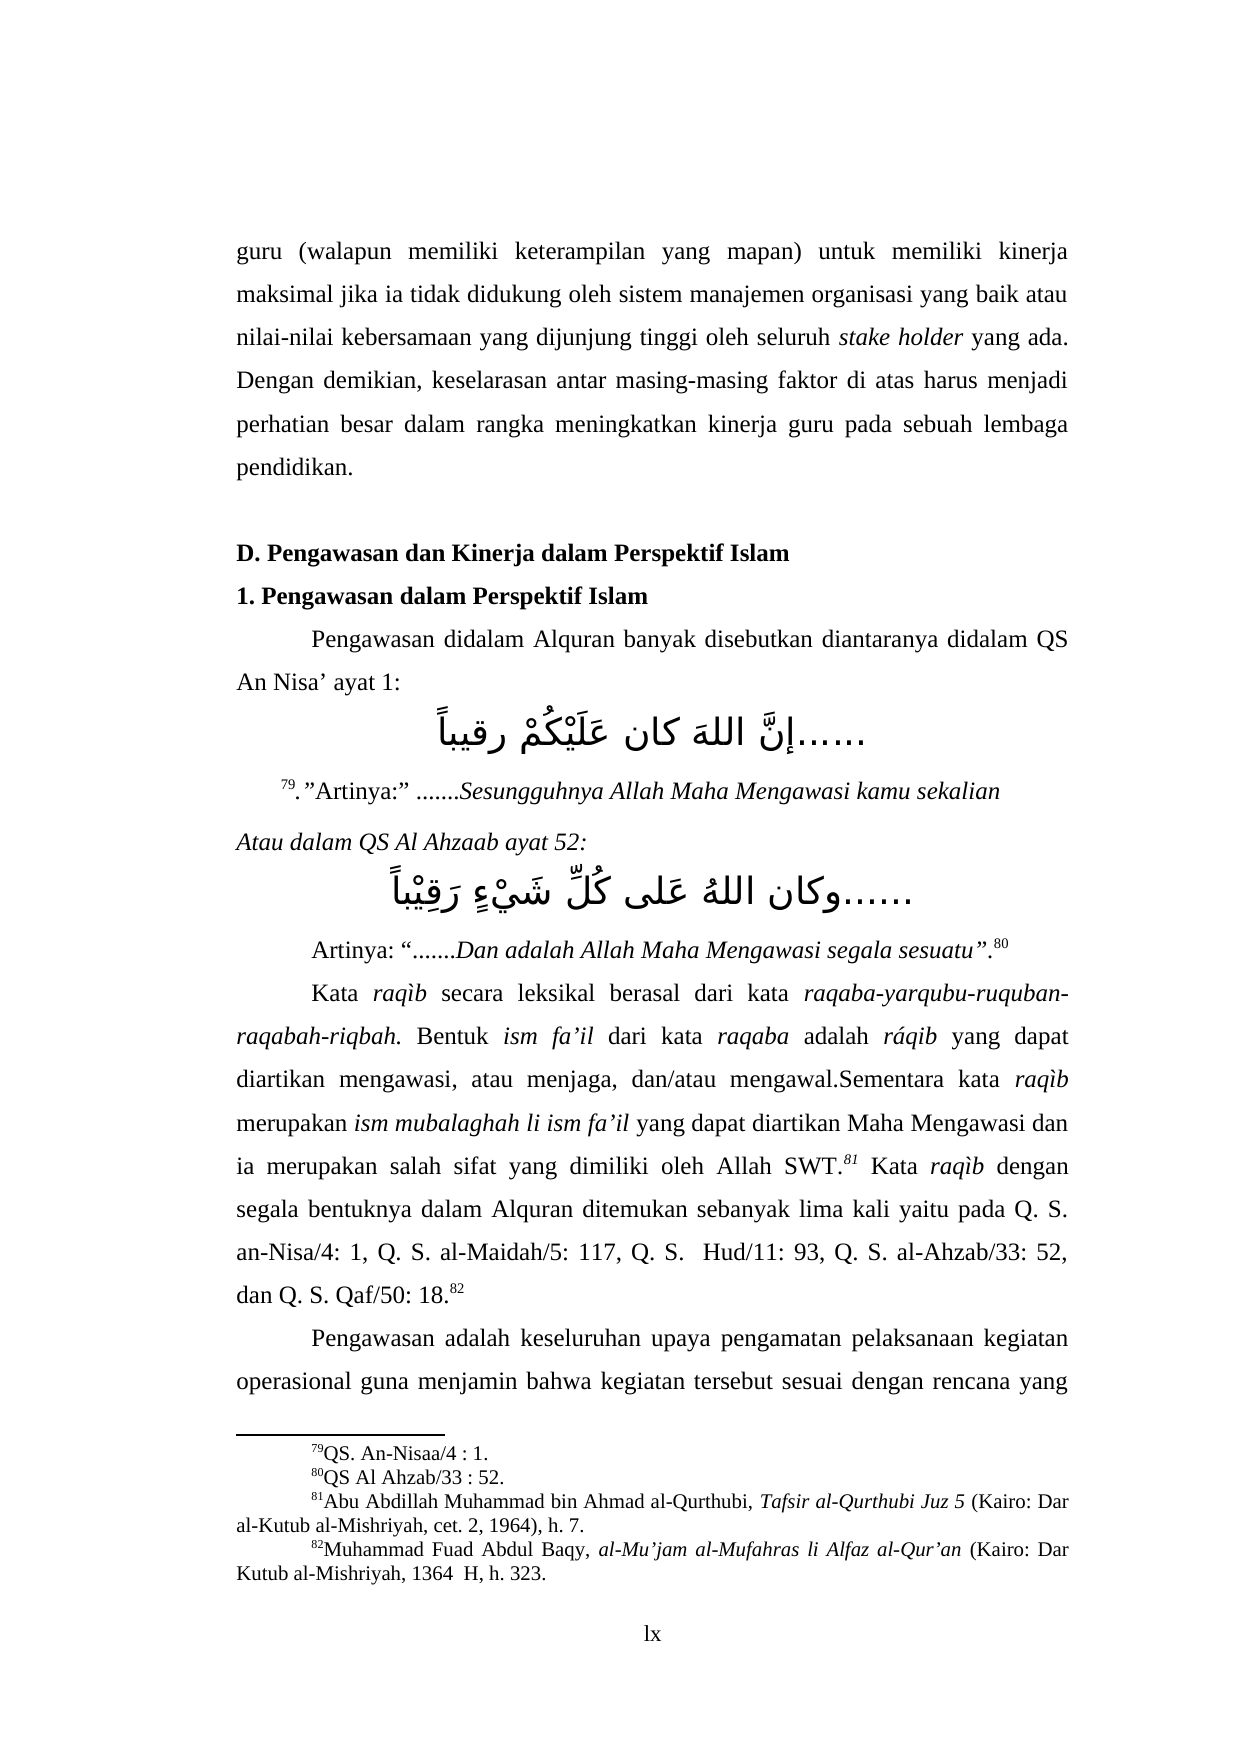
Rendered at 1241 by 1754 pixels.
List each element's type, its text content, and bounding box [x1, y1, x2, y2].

text Artinya: “.......Dan adalah Allah Maha Mengawasi segala sesuatu”. [236, 935, 1069, 964]
text Artinya:” .......Sesungguhnya Allah Maha Mengawasi kamu sekalian”. [236, 776, 1069, 805]
text Kata raqìb secara leksikal berasal dari kata raqaba-yarqubu-ruquban-raqabah-riqbah. Bentuk ism fa’il dari kata raqaba adalah ráqib yang dapat diartikan mengawasi, atau menjaga, dan/atau mengawal.Sementara kata raqìb merupakan ism mubalaghah li ism fa’il yang dapat diartikan Maha Mengawasi dan ia merupakan salah sifat yang dimiliki oleh Allah SWT. Kata raqìb dengan segala bentuknya dalam Alquran ditemukan sebanyak lima kali yaitu pada Q. S. an-Nisa/4: 1, Q. S. al-Maidah/5: 117, Q. S. Hud/11: 93, Q. S. al-Ahzab/33: 52, dan Q. S. Qaf/50: 18. [236, 978, 1069, 1309]
text ......إنَّ اللهَ كان عَلَيْكُمْ رقيباً [236, 711, 1069, 754]
text ......وكان اللهُ عَلى كُلِّ شَيْءٍ رَقِيْباً [236, 870, 1069, 913]
text Atau dalam QS Al Ahzaab ayat 52: [236, 827, 1069, 855]
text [236, 236, 1069, 481]
title D. Pengawasan dan Kinerja dalam Perspektif Islam [236, 538, 1069, 567]
text Pengawasan didalam Alquran banyak disebutkan diantaranya didalam QS An Nisa’ ayat 1: [236, 624, 1069, 696]
title 1. Pengawasan dalam Perspektif Islam [236, 581, 1069, 610]
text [236, 1323, 1069, 1395]
